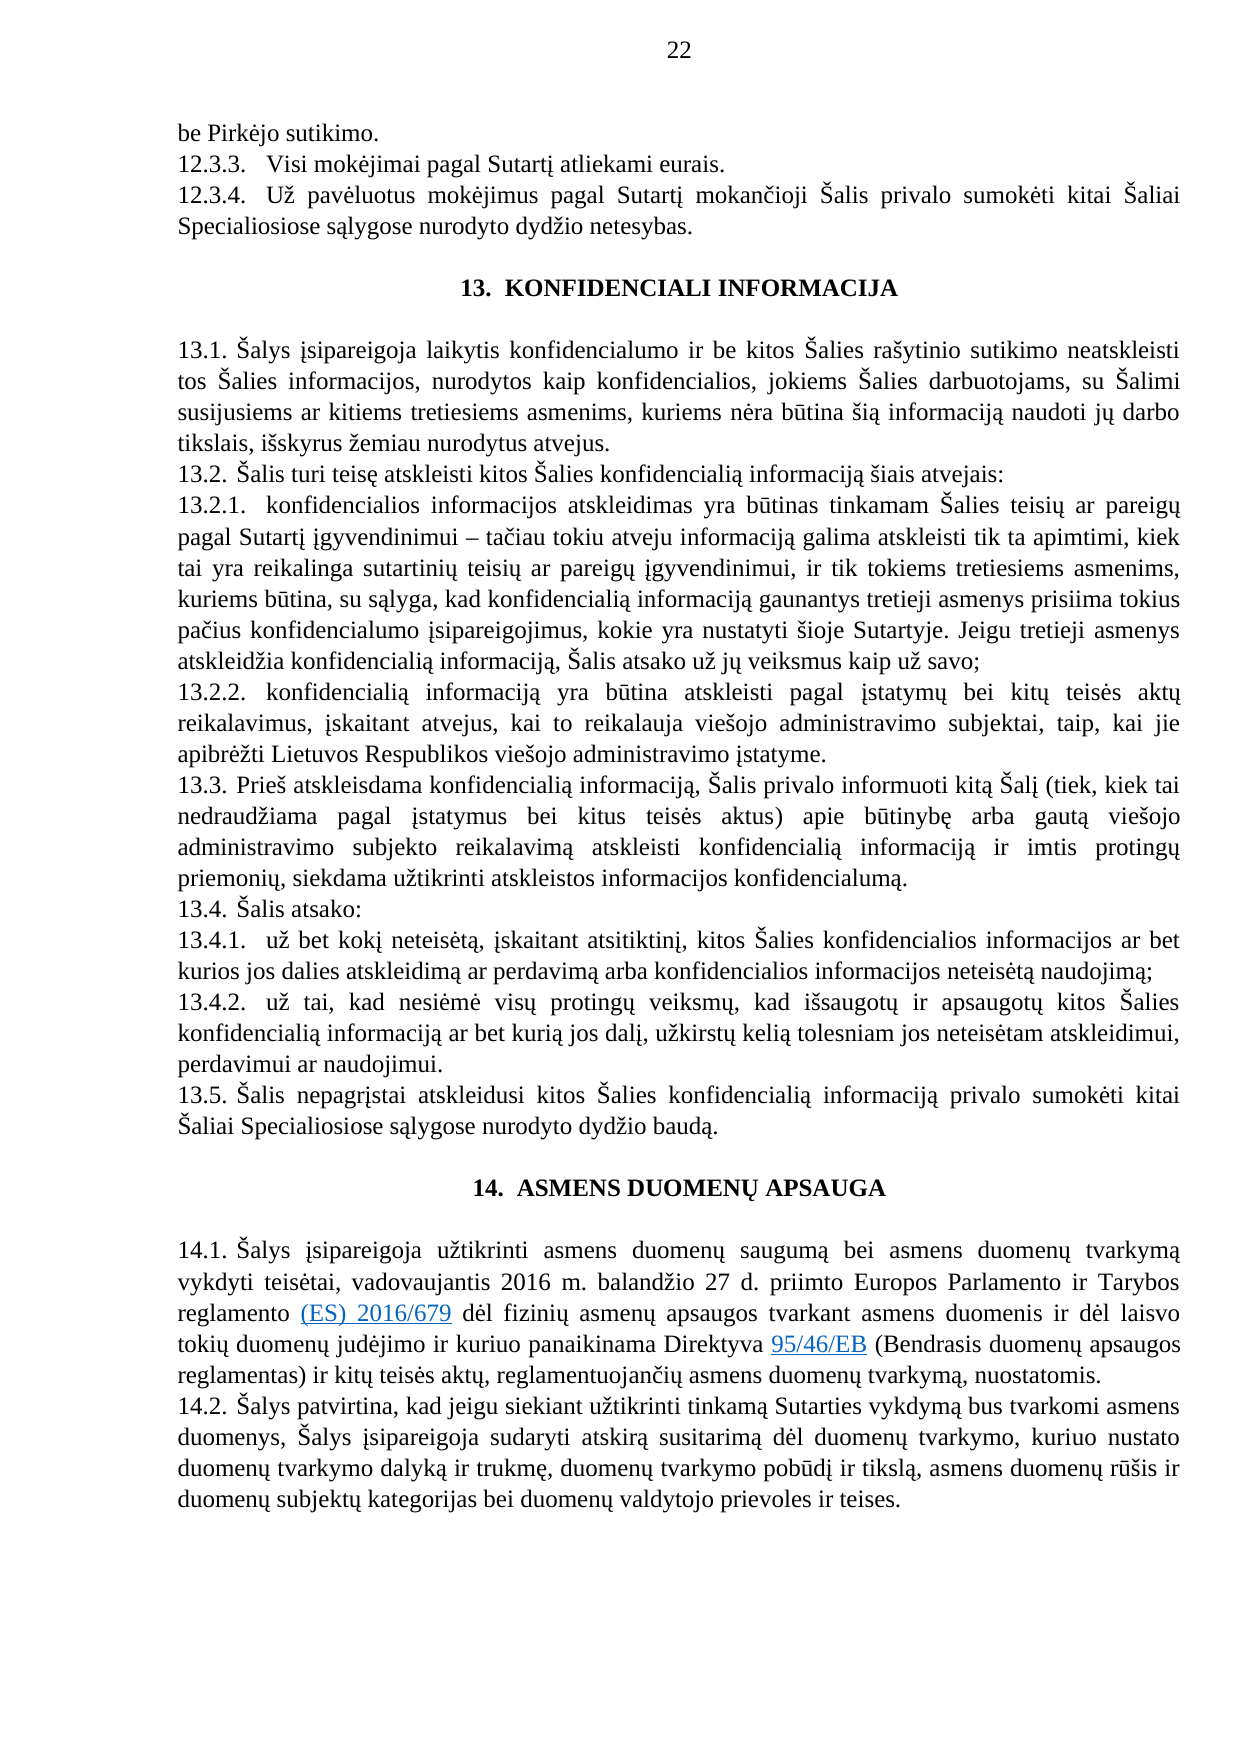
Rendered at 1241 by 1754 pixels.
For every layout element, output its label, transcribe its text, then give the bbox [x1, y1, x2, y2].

text 13.1. Šalys įsipareigoja laikytis konfidencialumo ir be kitos Šalies rašytinio sutikimo neatskleisti tos Šalies informacijos, nurodytos kaip konfidencialios, jokiems Šalies darbuotojams, su Šalimi susijusiems ar kitiems tretiesiems asmenims, kuriems nėra būtina šią informaciją naudoti jų darbo tikslais, išskyrus žemiau nurodytus atvejus. [177, 335, 1181, 457]
text 13. Konfidenciali informacija [177, 273, 1181, 302]
text 12.3.4. Už pavėluotus mokėjimus pagal Sutartį mokančioji Šalis privalo sumokėti kitai Šaliai Specialiosiose sąlygose nurodyto dydžio netesybas. [177, 180, 1181, 240]
text 14.2. Šalys patvirtina, kad jeigu siekiant užtikrinti tinkamą Sutarties vykdymą bus tvarkomi asmens duomenys, Šalys įsipareigoja sudaryti atskirą susitarimą dėl duomenų tvarkymo, kuriuo nustato duomenų tvarkymo dalyką ir trukmę, duomenų tvarkymo pobūdį ir tikslą, asmens duomenų rūšis ir duomenų subjektų kategorijas bei duomenų valdytojo prievoles ir teises. [177, 1391, 1181, 1513]
text 13.2.2. konfidencialią informaciją yra būtina atskleisti pagal įstatymų bei kitų teisės aktų reikalavimus, įskaitant atvejus, kai to reikalauja viešojo administravimo subjektai, taip, kai jie apibrėžti Lietuvos Respublikos viešojo administravimo įstatyme. [177, 677, 1181, 768]
text 13.4.1. už bet kokį neteisėtą, įskaitant atsitiktinį, kitos Šalies konfidencialios informacijos ar bet kurios jos dalies atskleidimą ar perdavimą arba konfidencialios informacijos neteisėtą naudojimą; [177, 925, 1181, 985]
text 13.4. Šalis atsako: [177, 894, 1181, 923]
text 13.5. Šalis nepagrįstai atskleidusi kitos Šalies konfidencialią informaciją privalo sumokėti kitai Šaliai Specialiosiose sąlygose nurodyto dydžio baudą. [177, 1080, 1181, 1140]
text 13.2.1. konfidencialios informacijos atskleidimas yra būtinas tinkamam Šalies teisių ar pareigų pagal Sutartį įgyvendinimui – tačiau tokiu atveju informaciją galima atskleisti tik ta apimtimi, kiek tai yra reikalinga sutartinių teisių ar pareigų įgyvendinimui, ir tik tokiems tretiesiems asmenims, kuriems būtina, su sąlyga, kad konfidencialią informaciją gaunantys tretieji asmenys prisiima tokius pačius konfidencialumo įsipareigojimus, kokie yra nustatyti šioje Sutartyje. Jeigu tretieji asmenys atskleidžia konfidencialią informaciją, Šalis atsako už jų veiksmus kaip už savo; [177, 491, 1181, 674]
text 14. Asmens duomenų apsauga [177, 1173, 1181, 1202]
text 12.3.3. Visi mokėjimai pagal Sutartį atliekami eurais. [177, 149, 1181, 178]
text 13.3. Prieš atskleisdama konfidencialią informaciją, Šalis privalo informuoti kitą Šalį (tiek, kiek tai nedraudžiama pagal įstatymus bei kitus teisės aktus) apie būtinybę arba gautą viešojo administravimo subjekto reikalavimą atskleisti konfidencialią informaciją ir imtis protingų priemonių, siekdama užtikrinti atskleistos informacijos konfidencialumą. [177, 770, 1181, 892]
text 14.1. Šalys įsipareigoja užtikrinti asmens duomenų saugumą bei asmens duomenų tvarkymą vykdyti teisėtai, vadovaujantis 2016 m. balandžio 27 d. priimto Europos Parlamento ir Tarybos reglamento (ES) 2016/679 dėl fizinių asmenų apsaugos tvarkant asmens duomenis ir dėl laisvo tokių duomenų judėjimo ir kuriuo panaikinama Direktyva 95/46/EB (Bendrasis duomenų apsaugos reglamentas) ir kitų teisės aktų, reglamentuojančių asmens duomenų tvarkymą, nuostatomis. [177, 1236, 1181, 1388]
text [177, 118, 1181, 147]
text 13.2. Šalis turi teisę atskleisti kitos Šalies konfidencialią informaciją šiais atvejais: [177, 459, 1181, 488]
text 13.4.2. už tai, kad nesiėmė visų protingų veiksmų, kad išsaugotų ir apsaugotų kitos Šalies konfidencialią informaciją ar bet kurią jos dalį, užkirstų kelią tolesniam jos neteisėtam atskleidimui, perdavimui ar naudojimui. [177, 987, 1181, 1078]
